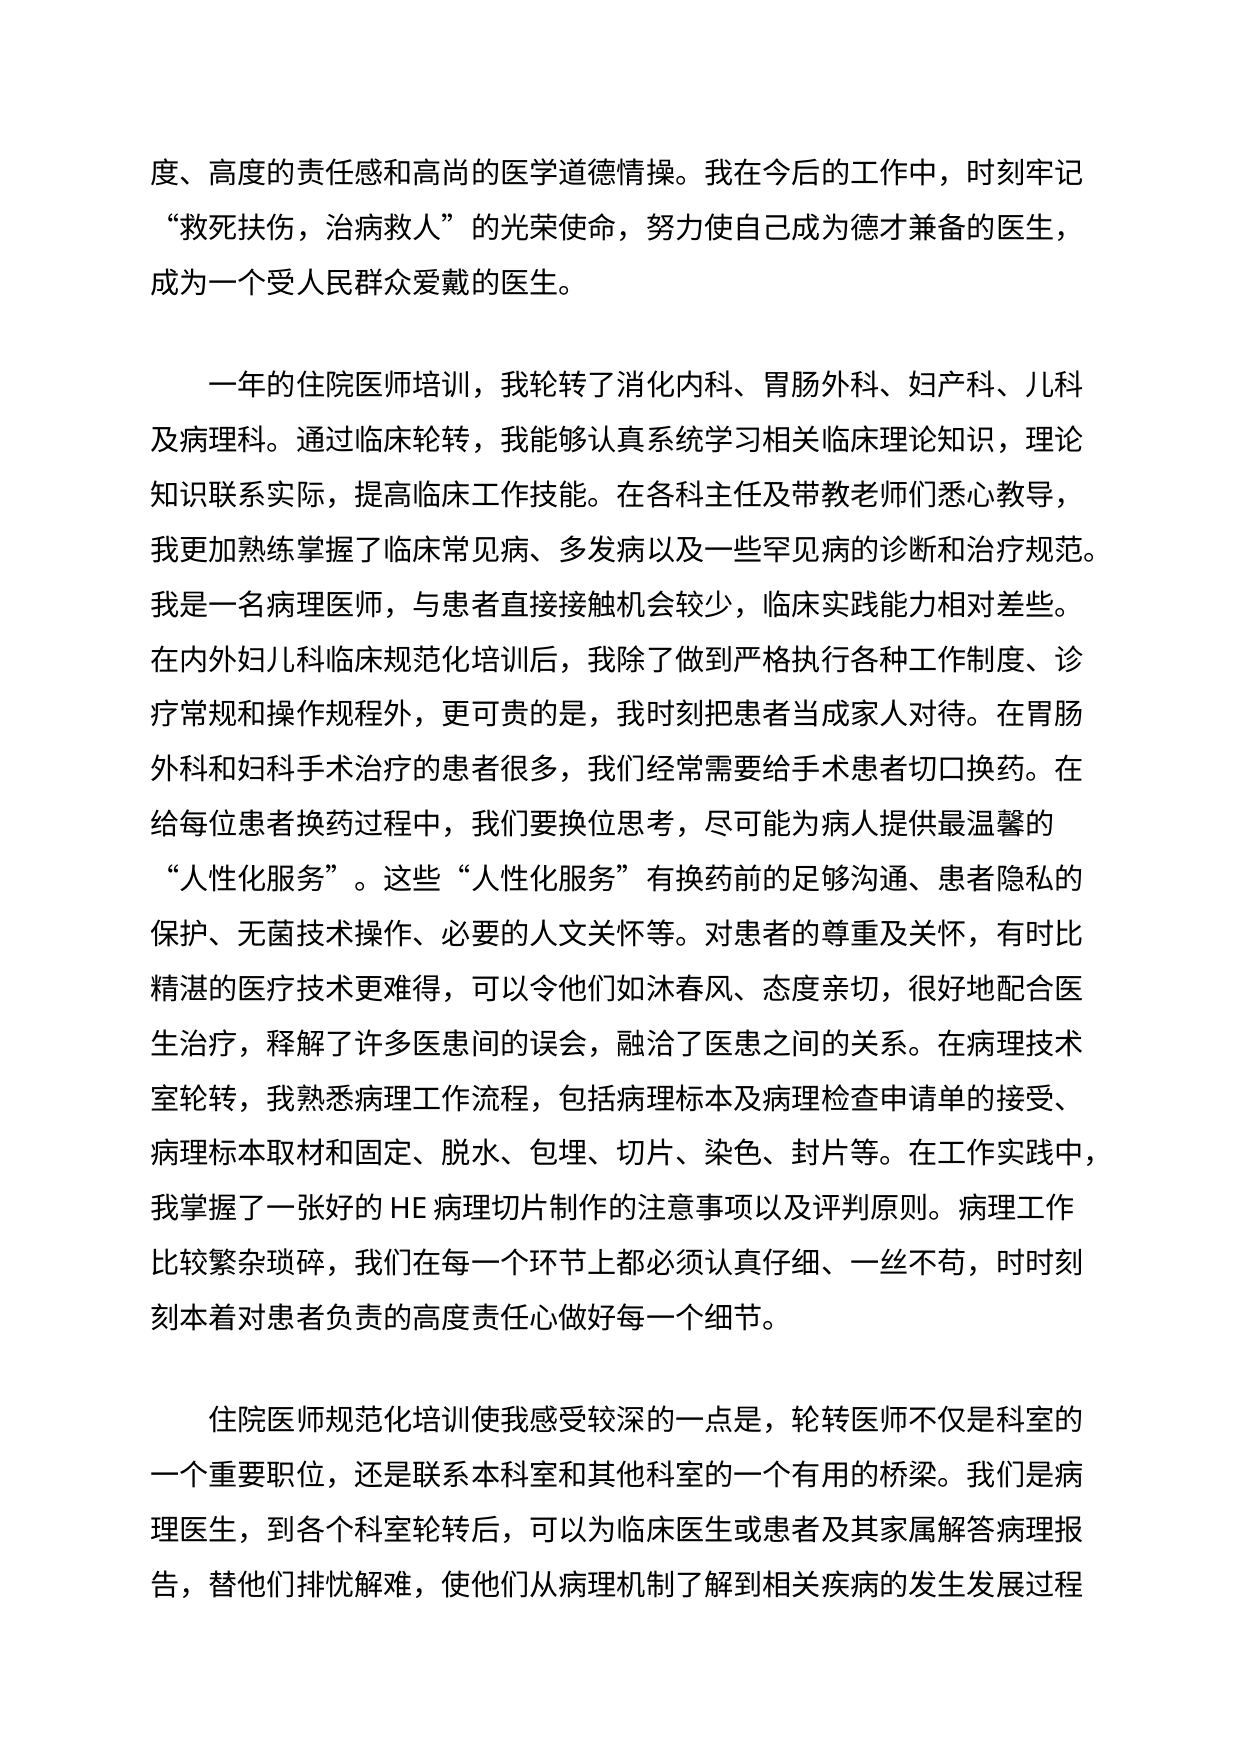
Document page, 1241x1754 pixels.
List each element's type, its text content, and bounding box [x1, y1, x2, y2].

text 一年的住院医师培训，我轮转了消化内科、胃肠外科、妇产科、儿科及病理科。通过临床轮转，我能够认真系统学习相关临床理论知识，理论知识联系实际，提高临床工作技能。在各科主任及带教老师们悉心教导，我更加熟练掌握了临床常见病、多发病以及一些罕见病的诊断和治疗规范。我是一名病理医师，与患者直接接触机会较少，临床实践能力相对差些。在内外妇儿科临床规范化培训后，我除了做到严格执行各种工作制度、诊疗常规和操作规程外，更可贵的是，我时刻把患者当成家人对待。在胃肠外科和妇科手术治疗的患者很多，我们经常需要给手术患者切口换药。在给每位患者换药过程中，我们要换位思考，尽可能为病人提供最温馨的“人性化服务”。这些“人性化服务”有换药前的足够沟通、患者隐私的保护、无菌技术操作、必要的人文关怀等。对患者的尊重及关怀，有时比精湛的医疗技术更难得，可以令他们如沐春风、态度亲切，很好地配合医生治疗，释解了许多医患间的误会，融洽了医患之间的关系。在病理技术室轮转，我熟悉病理工作流程，包括病理标本及病理检查申请单的接受、病理标本取材和固定、脱水、包埋、切片、染色、封片等。在工作实践中，我掌握了一张好的HE病理切片制作的注意事项以及评判原则。病理工作比较繁杂琐碎，我们在每一个环节上都必须认真仔细、一丝不苟，时时刻刻本着对患者负责的高度责任心做好每一个细节。 [150, 362, 1090, 1337]
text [150, 150, 1090, 302]
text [150, 1397, 1090, 1604]
